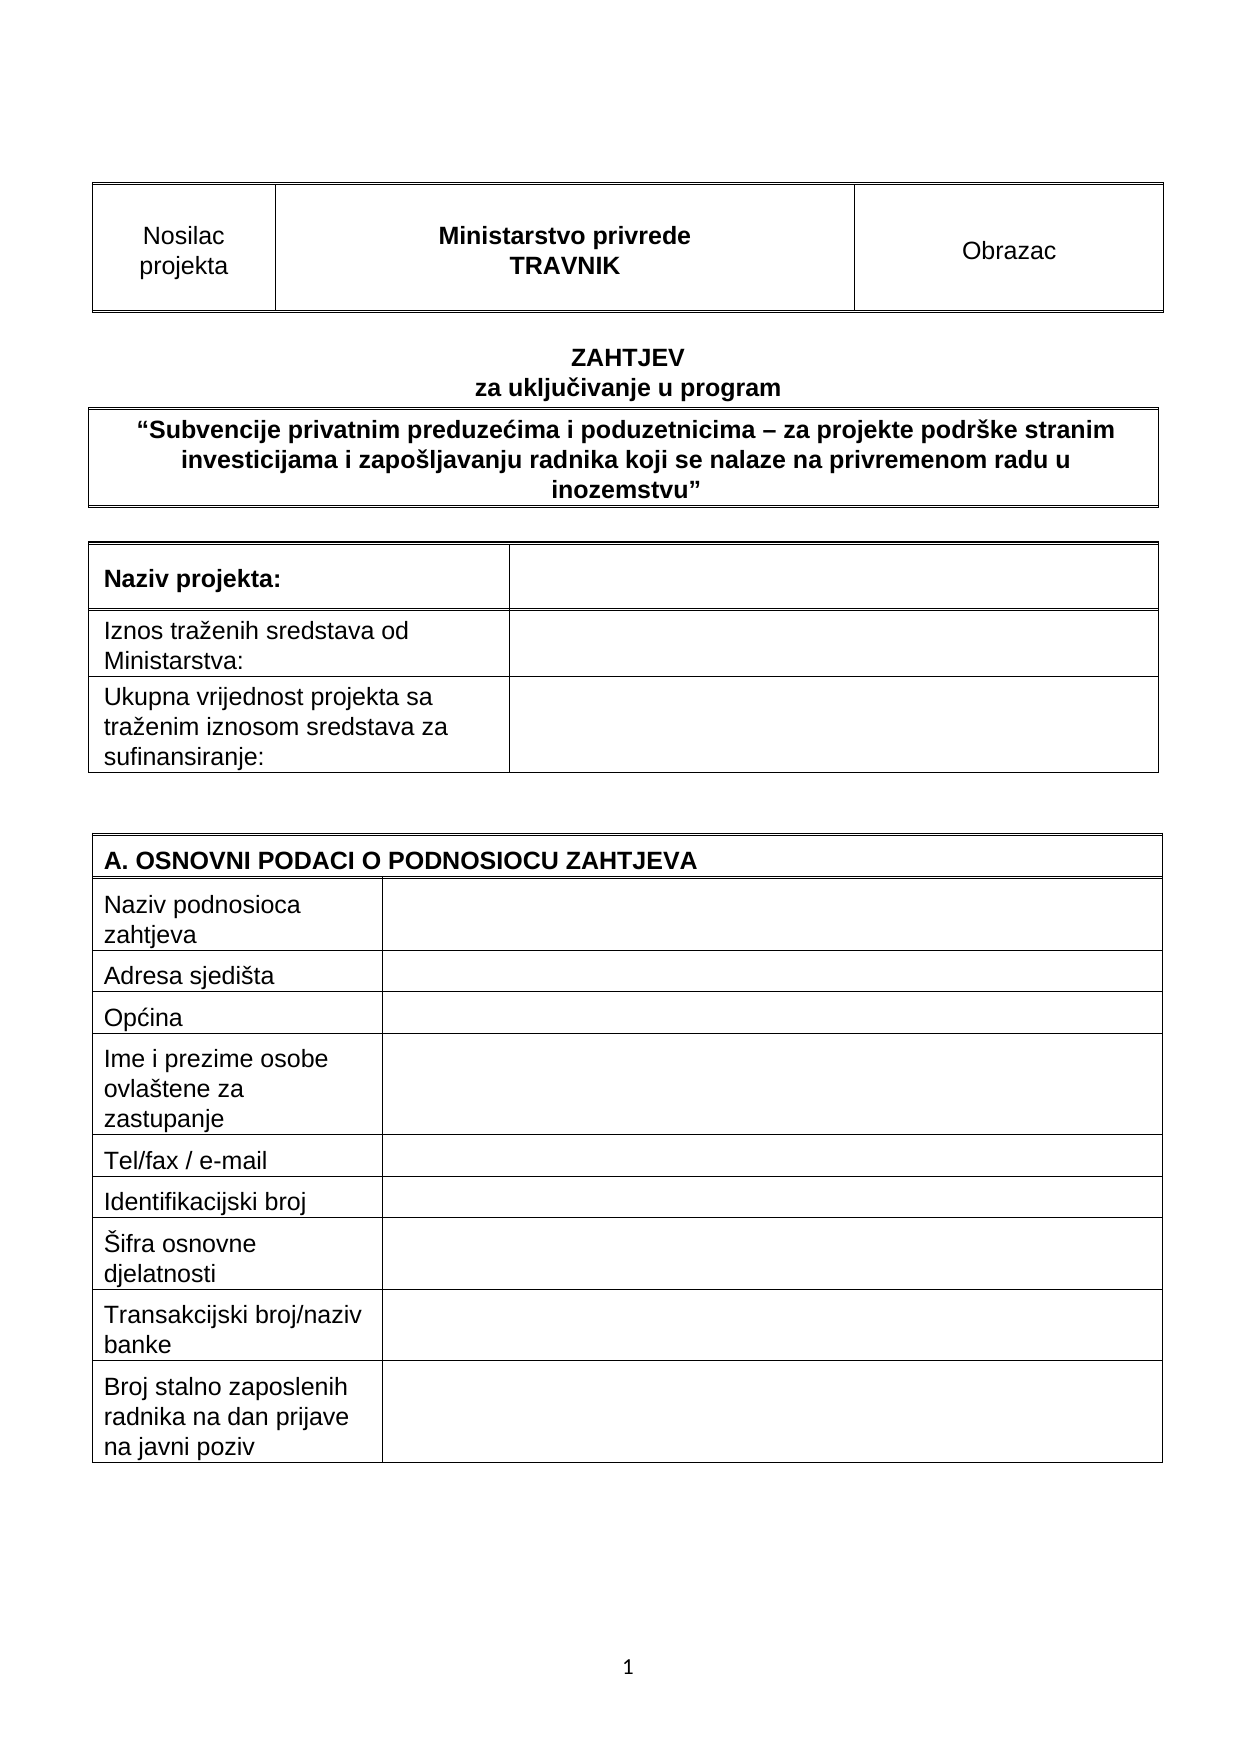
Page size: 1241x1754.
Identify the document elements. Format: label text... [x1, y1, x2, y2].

table_cell [383, 879, 1162, 950]
table_header [510, 545, 1158, 608]
text za uključivanje u program [106, 373, 1150, 402]
table_cell [510, 611, 1158, 676]
table_header A. OSNOVNI PODACI O PODNOSIOCU ZAHTJEVA [93, 836, 1162, 876]
text ZAHTJEV [104, 343, 1152, 371]
table_header “Subvencije privatnim preduzećima i poduzetnicima – za projekte podrške stranim investicijama i zapošljavanju radnika koji se nalaze na privremenom radu u inozemstvu” [89, 410, 1158, 505]
table_cell Broj stalno zaposlenih radnika na dan prijave na javni poziv [93, 1361, 382, 1462]
table_cell [383, 992, 1162, 1033]
table_cell [383, 1290, 1162, 1360]
table_cell [383, 1177, 1162, 1217]
table_cell Naziv podnosioca zahtjeva [93, 879, 382, 950]
table_cell [383, 1361, 1162, 1462]
table_cell Tel/fax / e-mail [93, 1135, 382, 1176]
table_cell [383, 1034, 1162, 1134]
table_cell Iznos traženih sredstava od Ministarstva: [89, 611, 509, 676]
table_header Naziv projekta: [89, 545, 509, 608]
table_cell [510, 677, 1158, 772]
table_cell [383, 1135, 1162, 1176]
table_cell Transakcijski broj/naziv banke [93, 1290, 382, 1360]
table_header Nosilac projekta [93, 185, 275, 310]
table_cell Šifra osnovne djelatnosti [93, 1218, 382, 1289]
table_cell Adresa sjedišta [93, 951, 382, 991]
table_cell Ime i prezime osobe ovlaštene za zastupanje [93, 1034, 382, 1134]
table_cell [383, 1218, 1162, 1289]
table_cell Identifikacijski broj [93, 1177, 382, 1217]
table_header Obrazac [855, 185, 1163, 310]
table_cell Ukupna vrijednost projekta sa traženim iznosom sredstava za sufinansiranje: [89, 677, 509, 772]
table_header Ministarstvo privrede TRAVNIK [276, 185, 854, 310]
table_cell Općina [93, 992, 382, 1033]
table_cell [383, 951, 1162, 991]
